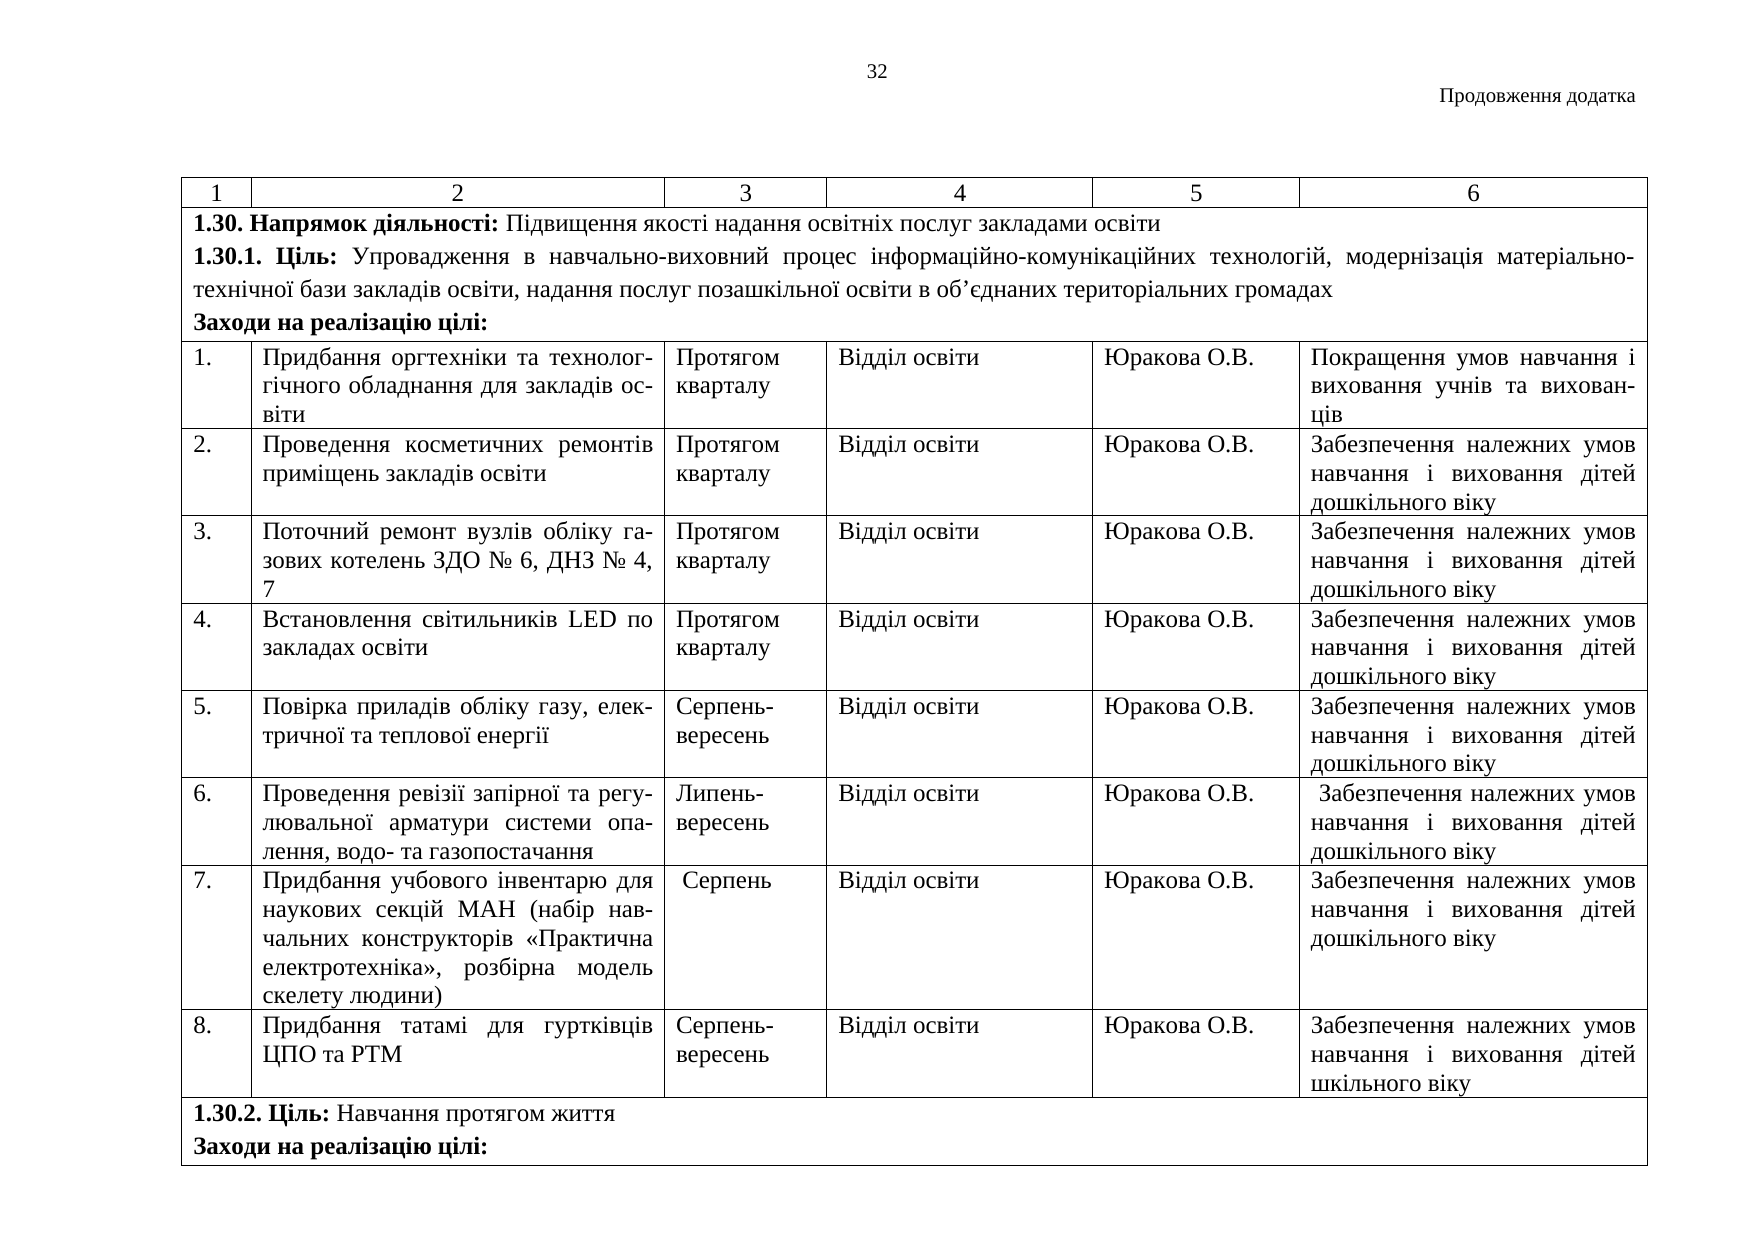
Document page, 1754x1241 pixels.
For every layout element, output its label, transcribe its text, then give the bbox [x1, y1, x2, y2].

table_cell Забезпечення належних умов навчання і виховання дітей дошкільного віку [1300, 691, 1647, 777]
table_cell 7. [182, 866, 251, 1009]
table_cell Встановлення світильників LED по закладах освіти [252, 604, 664, 690]
table_cell Проведення ревізії запірної та регу-лювальної арматури системи опа-лення, водо- та газопостачання [252, 778, 664, 864]
table_cell 1 [182, 178, 251, 207]
table_cell Липень-вересень [665, 778, 826, 864]
table_cell Відділ освіти [827, 778, 1092, 864]
table_cell Юракова О.В. [1093, 342, 1299, 428]
table_cell Придбання оргтехніки та технолог-гічного обладнання для закладів ос-віти [252, 342, 664, 428]
table_cell 4. [182, 604, 251, 690]
table_cell Забезпечення належних умов навчання і виховання дітей дошкільного віку [1300, 429, 1647, 515]
table_cell Забезпечення належних умов навчання і виховання дітей шкільного віку [1300, 1010, 1647, 1097]
table_cell Юракова О.В. [1093, 429, 1299, 515]
table_cell Забезпечення належних умов навчання і виховання дітей дошкільного віку [1300, 516, 1647, 603]
table_cell Відділ освіти [827, 429, 1092, 515]
table_cell 3 [665, 178, 826, 207]
table_cell Повірка приладів обліку газу, елек-тричної та теплової енергії [252, 691, 664, 777]
table_cell Відділ освіти [827, 604, 1092, 690]
table_cell Серпень-вересень [665, 691, 826, 777]
table_cell Юракова О.В. [1093, 691, 1299, 777]
table_cell Протягом кварталу [665, 604, 826, 690]
table_cell 6. [182, 778, 251, 864]
table_cell Відділ освіти [827, 866, 1092, 1009]
table_cell Забезпечення належних умов навчання і виховання дітей дошкільного віку [1300, 604, 1647, 690]
table_cell 3. [182, 516, 251, 603]
table_cell 5. [182, 691, 251, 777]
table_cell Протягом кварталу [665, 516, 826, 603]
table_cell 2. [182, 429, 251, 515]
table_cell Юракова О.В. [1093, 778, 1299, 864]
table_cell Поточний ремонт вузлів обліку га-зових котелень ЗДО № 6, ДНЗ № 4, 7 [252, 516, 664, 603]
table_cell Юракова О.В. [1093, 866, 1299, 1009]
table_cell Відділ освіти [827, 1010, 1092, 1097]
table_cell 5 [1093, 178, 1299, 207]
table_cell 1.30.2. Ціль: Навчання протягом життя Заходи на реалізацію цілі: [182, 1098, 1647, 1164]
table_cell 1. [182, 342, 251, 428]
table_cell Протягом кварталу [665, 429, 826, 515]
table_cell Серпень [665, 866, 826, 1009]
table_cell 1.30. Напрямок діяльності: Підвищення якості надання освітніх послуг закладами освіти 1.30.1. Ціль: Упровадження в навчально-виховний процес інформаційно-комунікаційних технологій, модернізація матеріально-технічної бази закладів освіти, надання послуг позашкільної освіти в об’єднаних територіальних громадах Заходи на реалізацію цілі: [182, 208, 1647, 341]
table_cell Придбання учбового інвентарю для наукових секцій МАН (набір нав-чальних конструкторів «Практична електротехніка», розбірна модель скелету людини) [252, 866, 664, 1009]
table_cell 6 [1300, 178, 1647, 207]
table_cell Юракова О.В. [1093, 1010, 1299, 1097]
table_cell Відділ освіти [827, 342, 1092, 428]
table_cell Протягом кварталу [665, 342, 826, 428]
table_cell Відділ освіти [827, 516, 1092, 603]
table_cell 2 [252, 178, 664, 207]
table_cell Придбання татамі для гуртківців ЦПО та РТМ [252, 1010, 664, 1097]
table_cell 8. [182, 1010, 251, 1097]
table_cell Покращення умов навчання і виховання учнів та вихован-ців [1300, 342, 1647, 428]
table_cell Проведення косметичних ремонтів приміщень закладів освіти [252, 429, 664, 515]
table_cell Забезпечення належних умов навчання і виховання дітей дошкільного віку [1300, 866, 1647, 1009]
table_cell Юракова О.В. [1093, 516, 1299, 603]
table_cell Юракова О.В. [1093, 604, 1299, 690]
table_cell 4 [827, 178, 1092, 207]
table_cell Забезпечення належних умов навчання і виховання дітей дошкільного віку [1300, 778, 1647, 864]
table_cell Відділ освіти [827, 691, 1092, 777]
table_cell Серпень-вересень [665, 1010, 826, 1097]
